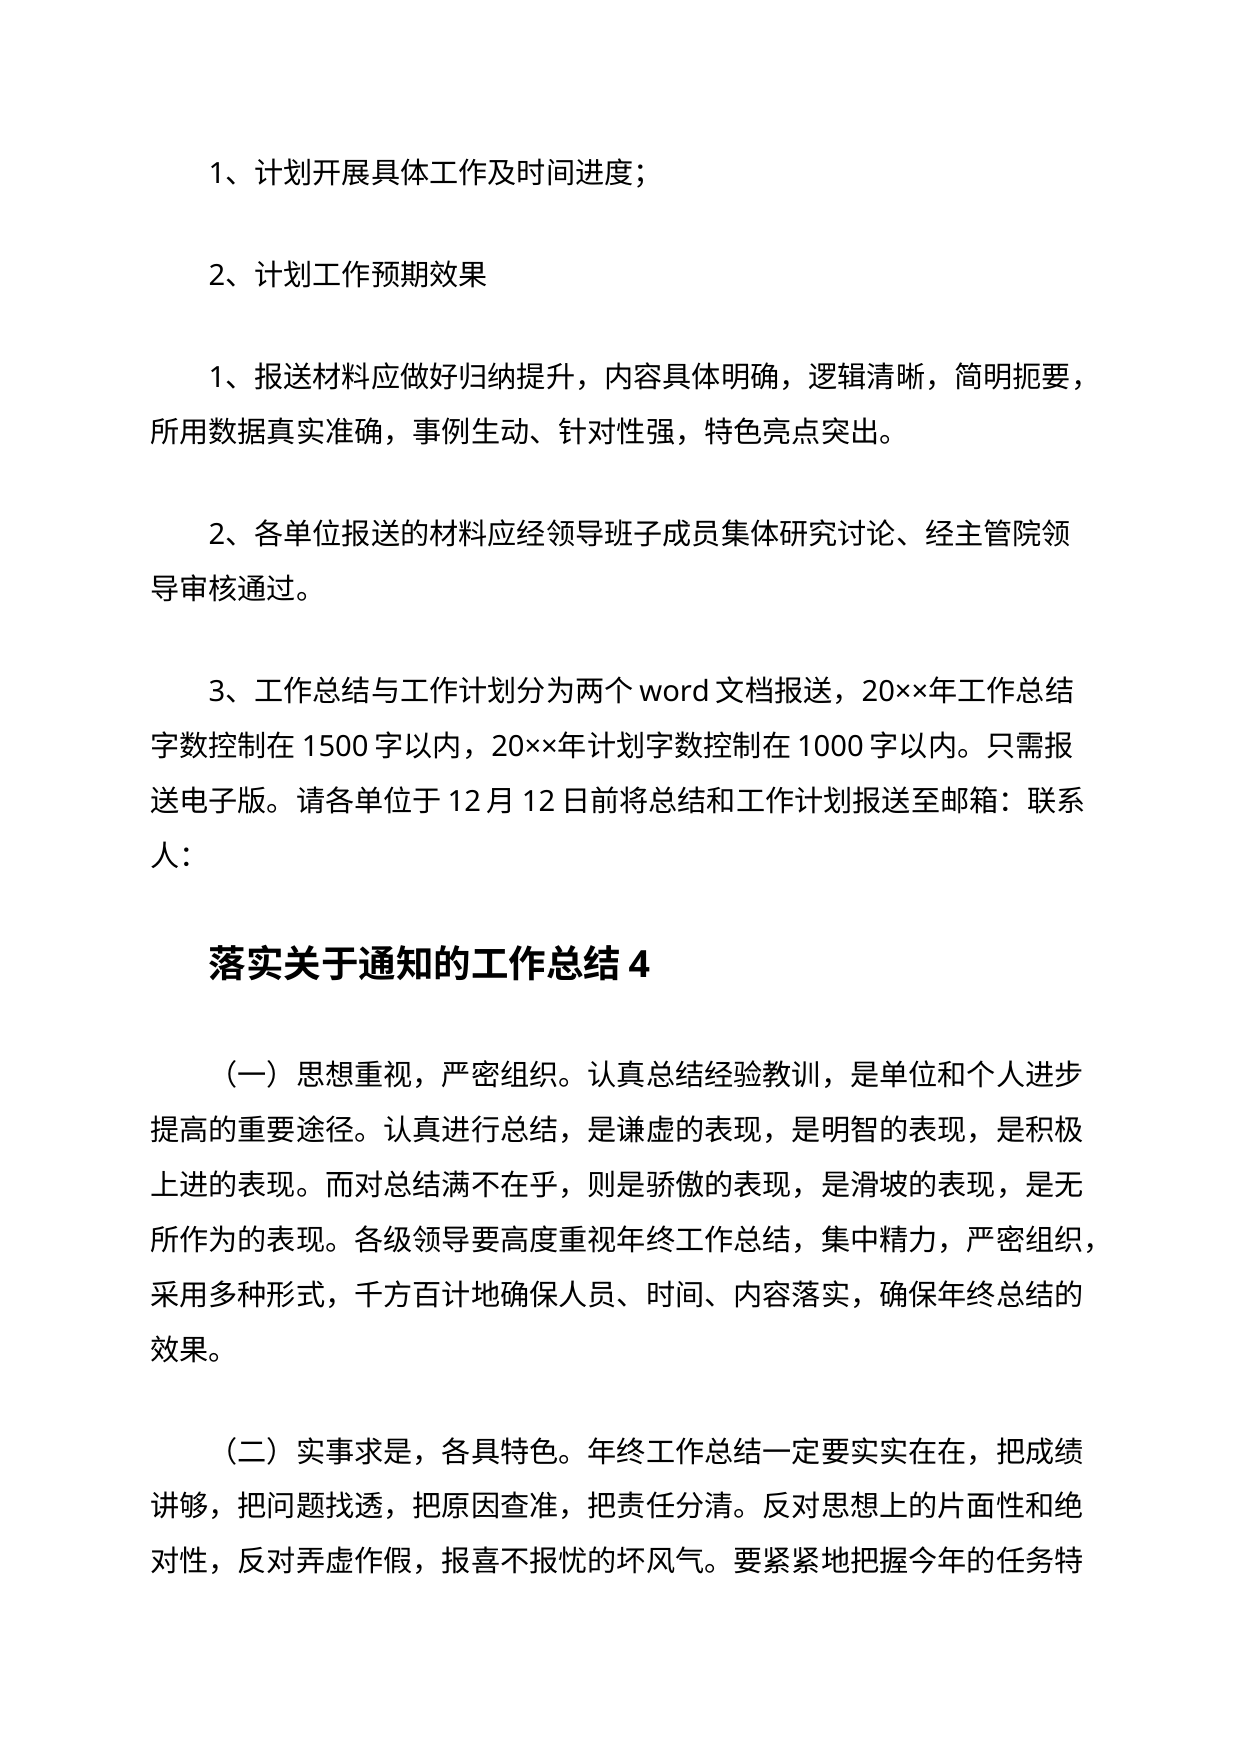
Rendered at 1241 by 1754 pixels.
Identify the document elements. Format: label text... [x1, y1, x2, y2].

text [150, 1428, 1090, 1580]
text （一）思想重视，严密组织。认真总结经验教训，是单位和个人进步提高的重要途径。认真进行总结，是谦虚的表现，是明智的表现，是积极上进的表现。而对总结满不在乎，则是骄傲的表现，是滑坡的表现，是无所作为的表现。各级领导要高度重视年终工作总结，集中精力，严密组织，采用多种形式，千方百计地确保人员、时间、内容落实，确保年终总结的效果。 [150, 1052, 1090, 1369]
text 2、计划工作预期效果 [150, 252, 1090, 294]
text 3、工作总结与工作计划分为两个word文档报送，20××年工作总结字数控制在1500字以内，20××年计划字数控制在1000字以内。只需报送电子版。请各单位于12月12日前将总结和工作计划报送至邮箱：联系人： [150, 667, 1090, 875]
text 1、计划开展具体工作及时间进度； [150, 150, 1090, 192]
text 2、各单位报送的材料应经领导班子成员集体研究讨论、经主管院领导审核通过。 [150, 511, 1090, 608]
text 落实关于通知的工作总结4 [150, 934, 1090, 989]
text 1、报送材料应做好归纳提升，内容具体明确，逻辑清晰，简明扼要，所用数据真实准确，事例生动、针对性强，特色亮点突出。 [150, 354, 1090, 451]
